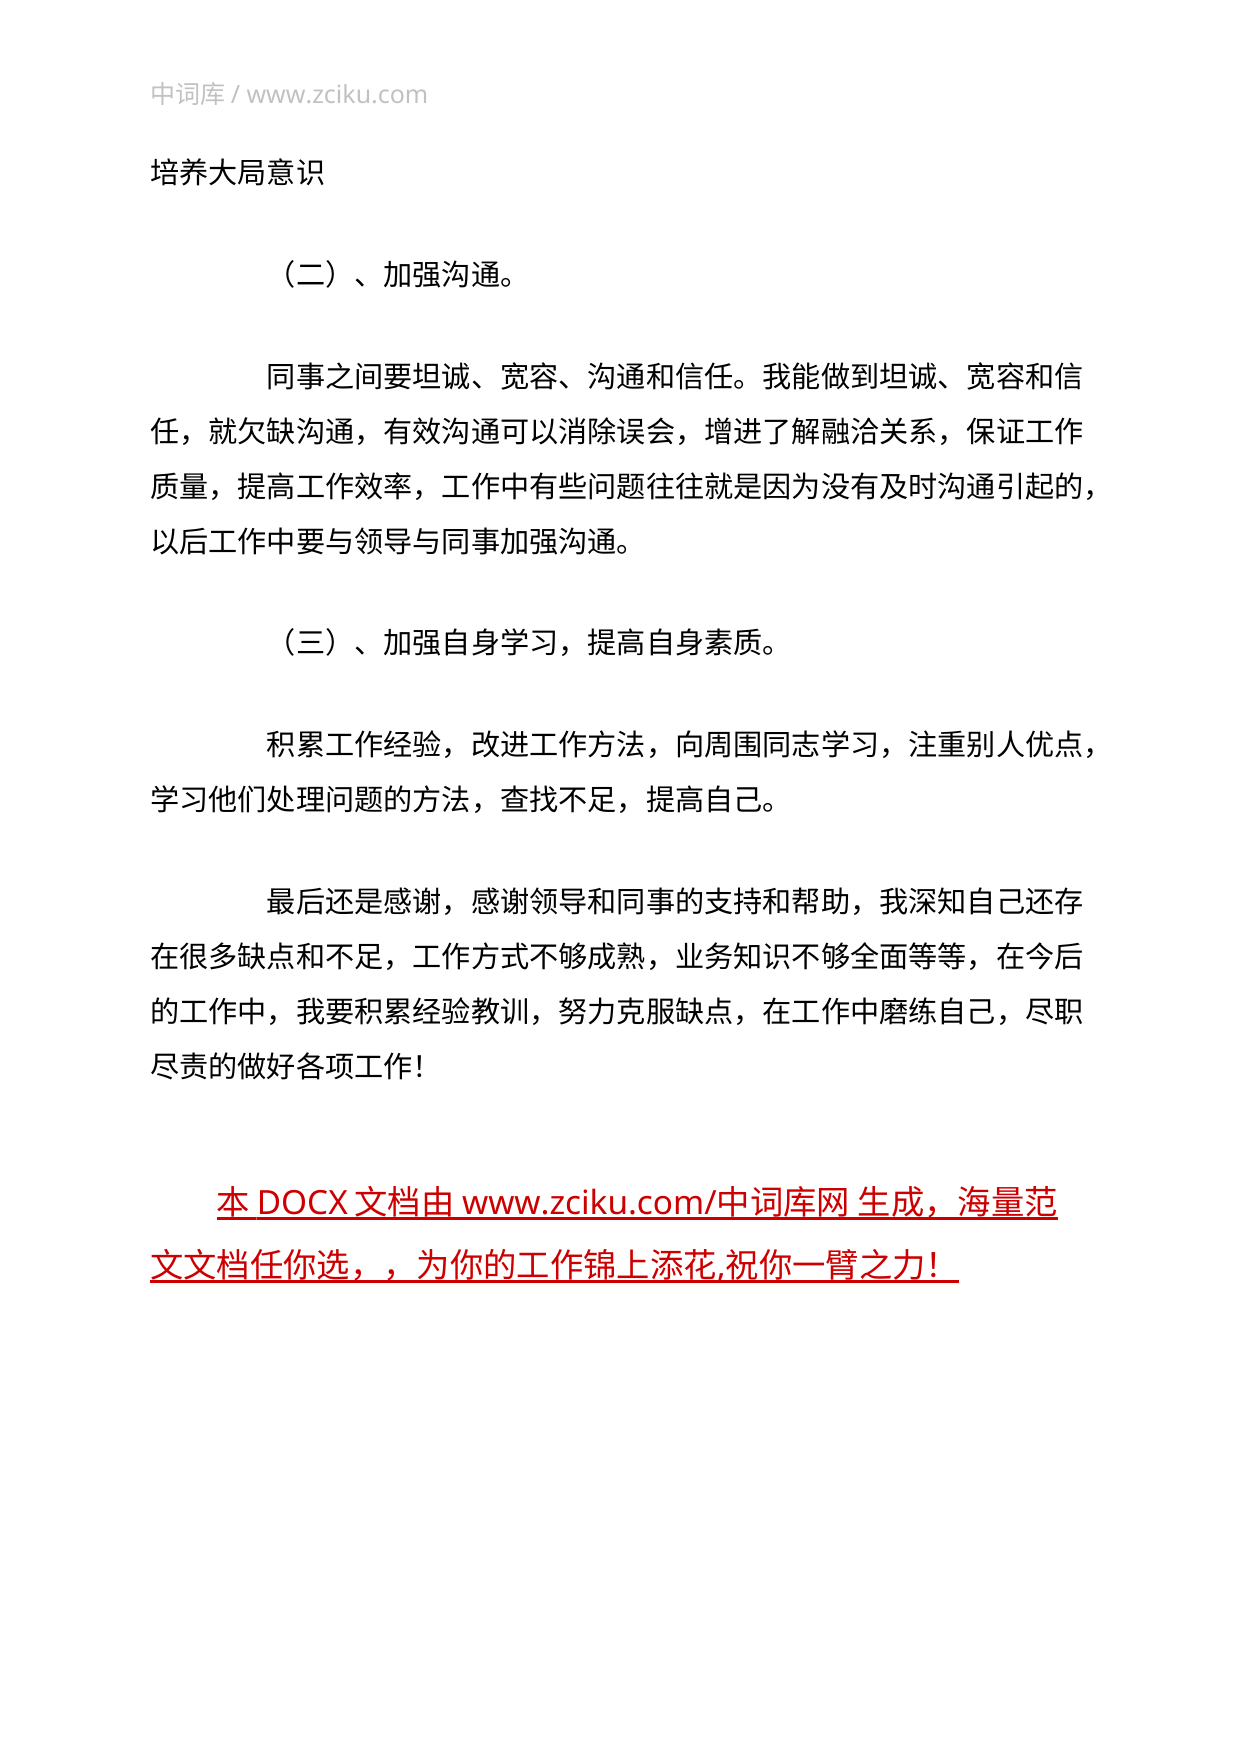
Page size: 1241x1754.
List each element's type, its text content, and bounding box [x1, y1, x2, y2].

text 积累工作经验，改进工作方法，向周围同志学习，注重别人优点，学习他们处理问题的方法，查找不足，提高自己。 [150, 722, 1090, 819]
text 最后还是感谢，感谢领导和同事的支持和帮助，我深知自己还存在很多缺点和不足，工作方式不够成熟，业务知识不够全面等等，在今后的工作中，我要积累经验教训，努力克服缺点，在工作中磨练自己，尽职尽责的做好各项工作！ [150, 878, 1090, 1085]
text （三）、加强自身学习，提高自身素质。 [150, 620, 1090, 662]
text 本DOCX文档由 www.zciku.com/中词库网 生成，海量范文文档任你选，，为你的工作锦上添花,祝你一臂之力！ [150, 1176, 1090, 1287]
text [150, 150, 1090, 192]
text （二）、加强沟通。 [150, 252, 1090, 294]
text 同事之间要坦诚、宽容、沟通和信任。我能做到坦诚、宽容和信任，就欠缺沟通，有效沟通可以消除误会，增进了解融洽关系，保证工作质量，提高工作效率，工作中有些问题往往就是因为没有及时沟通引起的，以后工作中要与领导与同事加强沟通。 [150, 353, 1090, 561]
